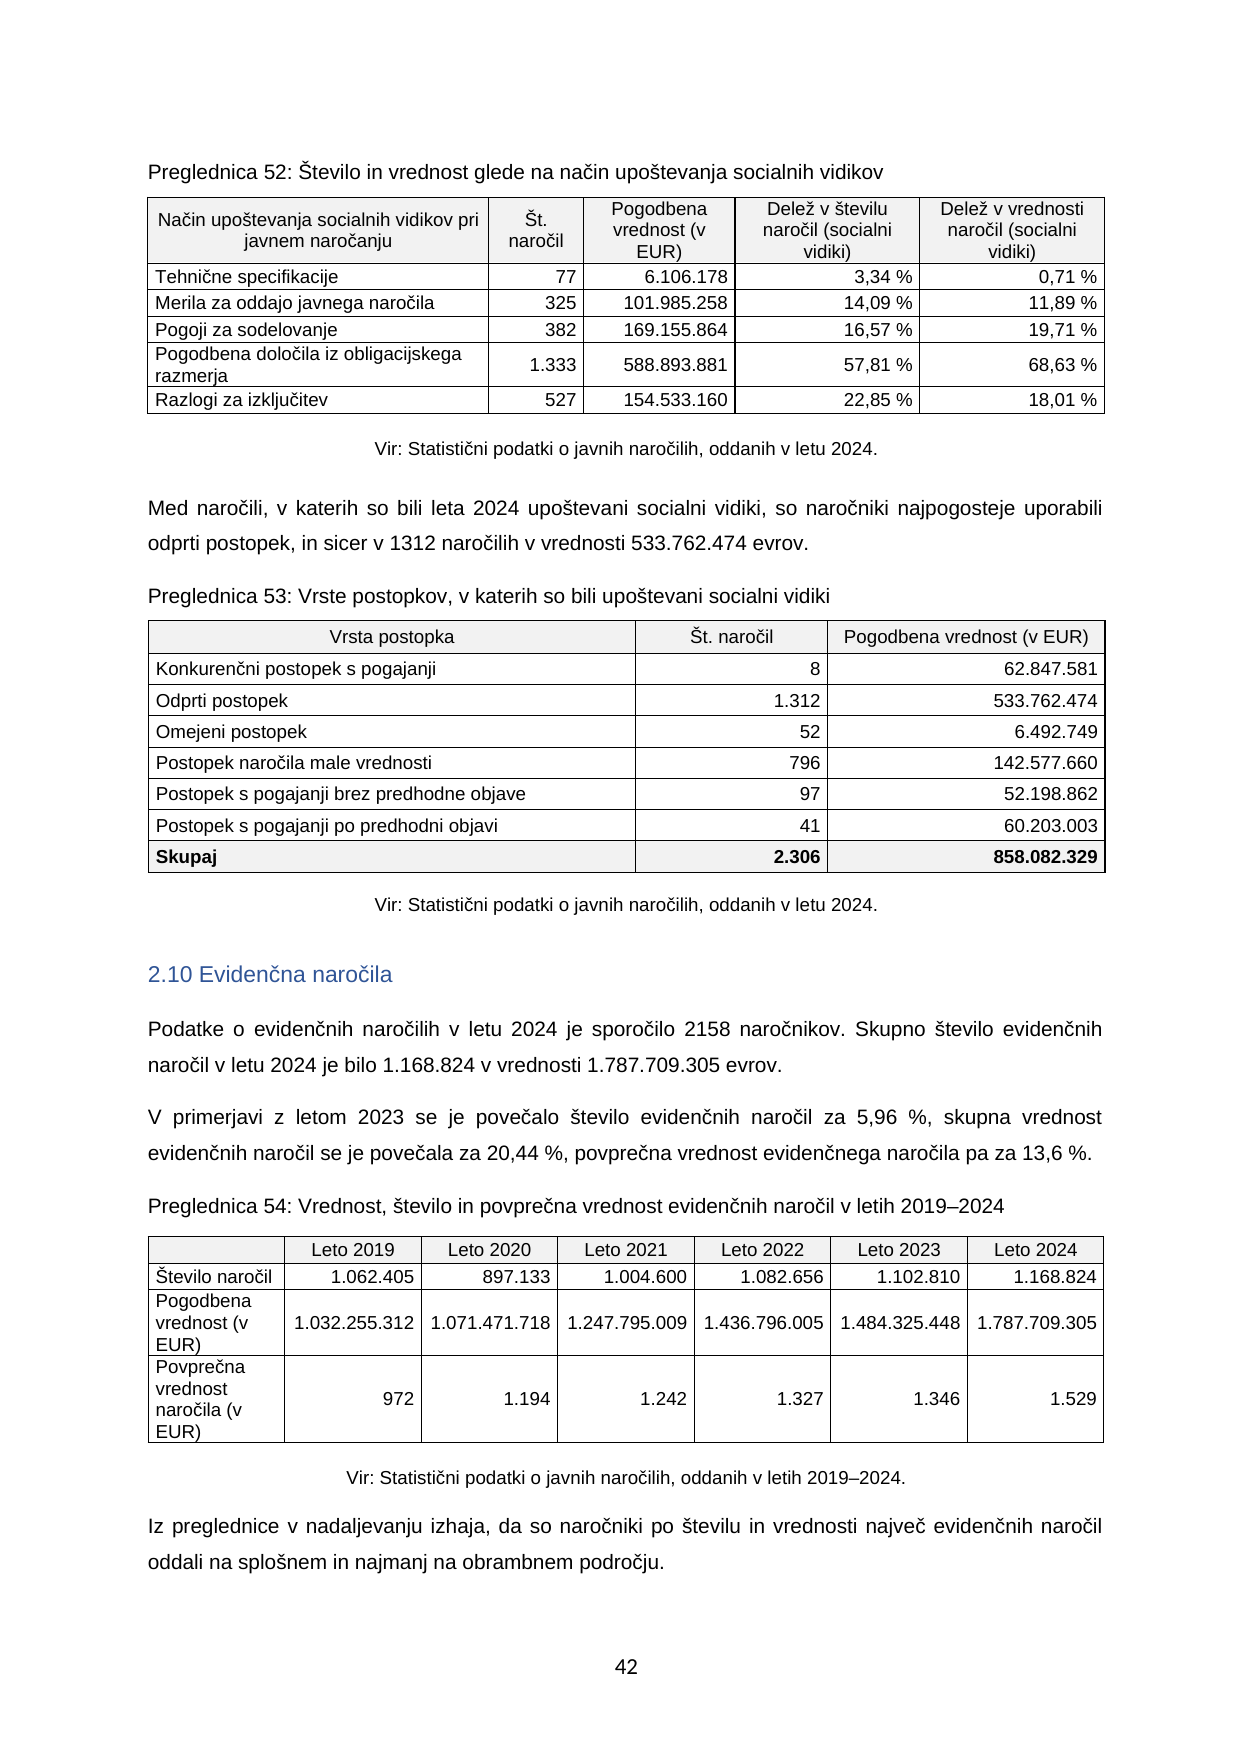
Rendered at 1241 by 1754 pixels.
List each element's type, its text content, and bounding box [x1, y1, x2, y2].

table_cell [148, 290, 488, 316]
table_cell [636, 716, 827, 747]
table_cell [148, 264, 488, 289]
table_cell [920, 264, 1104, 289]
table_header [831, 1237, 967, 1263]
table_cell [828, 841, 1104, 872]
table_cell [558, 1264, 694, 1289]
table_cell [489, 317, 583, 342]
text Med naročili, v katerih so bili leta 2024 upoštevani socialni vidiki, so naročniki najpogosteje uporabili odprti postopek, in sicer v 1312 naročilih v vrednosti 533.762.474 evrov. [148, 495, 1104, 555]
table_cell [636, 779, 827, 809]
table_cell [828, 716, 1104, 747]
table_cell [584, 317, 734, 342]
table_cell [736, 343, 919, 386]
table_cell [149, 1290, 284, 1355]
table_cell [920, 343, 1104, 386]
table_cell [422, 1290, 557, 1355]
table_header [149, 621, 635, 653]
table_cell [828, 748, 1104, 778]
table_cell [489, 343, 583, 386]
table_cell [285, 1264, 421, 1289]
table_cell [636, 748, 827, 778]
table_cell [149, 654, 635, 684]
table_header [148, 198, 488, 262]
text Vir: Statistični podatki o javnih naročilih, oddanih v letu 2024. [148, 438, 1104, 459]
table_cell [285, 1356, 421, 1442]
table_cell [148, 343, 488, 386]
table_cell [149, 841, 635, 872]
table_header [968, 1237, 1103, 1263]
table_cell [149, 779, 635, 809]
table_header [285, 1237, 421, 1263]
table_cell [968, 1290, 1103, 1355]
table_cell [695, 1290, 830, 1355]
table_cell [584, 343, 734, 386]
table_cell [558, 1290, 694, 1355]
text Podatke o evidenčnih naročilih v letu 2024 je sporočilo 2158 naročnikov. Skupno število evidenčnih naročil v letu 2024 je bilo 1.168.824 v vrednosti 1.787.709.305 evrov. [148, 1016, 1104, 1076]
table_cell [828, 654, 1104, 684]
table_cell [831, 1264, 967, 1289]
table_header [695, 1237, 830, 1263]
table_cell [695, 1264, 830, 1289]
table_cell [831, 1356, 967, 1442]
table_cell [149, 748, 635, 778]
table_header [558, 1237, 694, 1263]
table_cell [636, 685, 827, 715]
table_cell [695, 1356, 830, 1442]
text Preglednica 54: Vrednost, število in povprečna vrednost evidenčnih naročil v letih 2019–2024 [148, 1193, 1104, 1217]
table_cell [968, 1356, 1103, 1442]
text Preglednica 52: Število in vrednost glede na način upoštevanja socialnih vidikov [148, 160, 1104, 184]
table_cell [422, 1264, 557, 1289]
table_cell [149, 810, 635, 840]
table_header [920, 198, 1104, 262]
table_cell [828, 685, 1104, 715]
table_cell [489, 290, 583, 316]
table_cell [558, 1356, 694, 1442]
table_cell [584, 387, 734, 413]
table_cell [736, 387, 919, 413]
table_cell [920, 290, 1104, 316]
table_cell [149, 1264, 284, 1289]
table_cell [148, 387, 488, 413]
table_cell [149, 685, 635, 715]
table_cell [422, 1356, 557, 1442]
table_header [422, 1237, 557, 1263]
subtitle 2.10 Evidenčna naročila [148, 961, 1104, 987]
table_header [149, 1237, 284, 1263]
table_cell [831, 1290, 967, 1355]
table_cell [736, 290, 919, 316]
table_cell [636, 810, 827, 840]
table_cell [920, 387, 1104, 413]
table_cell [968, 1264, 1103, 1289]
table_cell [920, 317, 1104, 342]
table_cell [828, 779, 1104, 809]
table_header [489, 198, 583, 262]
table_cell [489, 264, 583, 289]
text Vir: Statistični podatki o javnih naročilih, oddanih v letu 2024. [148, 894, 1104, 916]
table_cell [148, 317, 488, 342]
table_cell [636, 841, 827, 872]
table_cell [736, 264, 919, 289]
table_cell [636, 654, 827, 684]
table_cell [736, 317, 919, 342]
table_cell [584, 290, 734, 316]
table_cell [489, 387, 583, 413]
text Vir: Statistični podatki o javnih naročilih, oddanih v letih 2019–2024. [148, 1467, 1104, 1489]
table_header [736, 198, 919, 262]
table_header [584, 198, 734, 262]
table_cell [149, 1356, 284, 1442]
text Preglednica 53: Vrste postopkov, v katerih so bili upoštevani socialni vidiki [148, 584, 1104, 608]
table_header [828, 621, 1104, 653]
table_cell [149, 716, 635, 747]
text Iz preglednice v nadaljevanju izhaja, da so naročniki po številu in vrednosti največ evidenčnih naročil oddali na splošnem in najmanj na obrambnem področju. [148, 1514, 1104, 1574]
text V primerjavi z letom 2023 se je povečalo število evidenčnih naročil za 5,96 %, skupna vrednost evidenčnih naročil se je povečala za 20,44 %, povprečna vrednost evidenčnega naročila pa za 13,6 %. [148, 1105, 1104, 1165]
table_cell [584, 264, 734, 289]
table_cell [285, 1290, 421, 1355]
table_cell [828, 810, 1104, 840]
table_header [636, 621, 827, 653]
